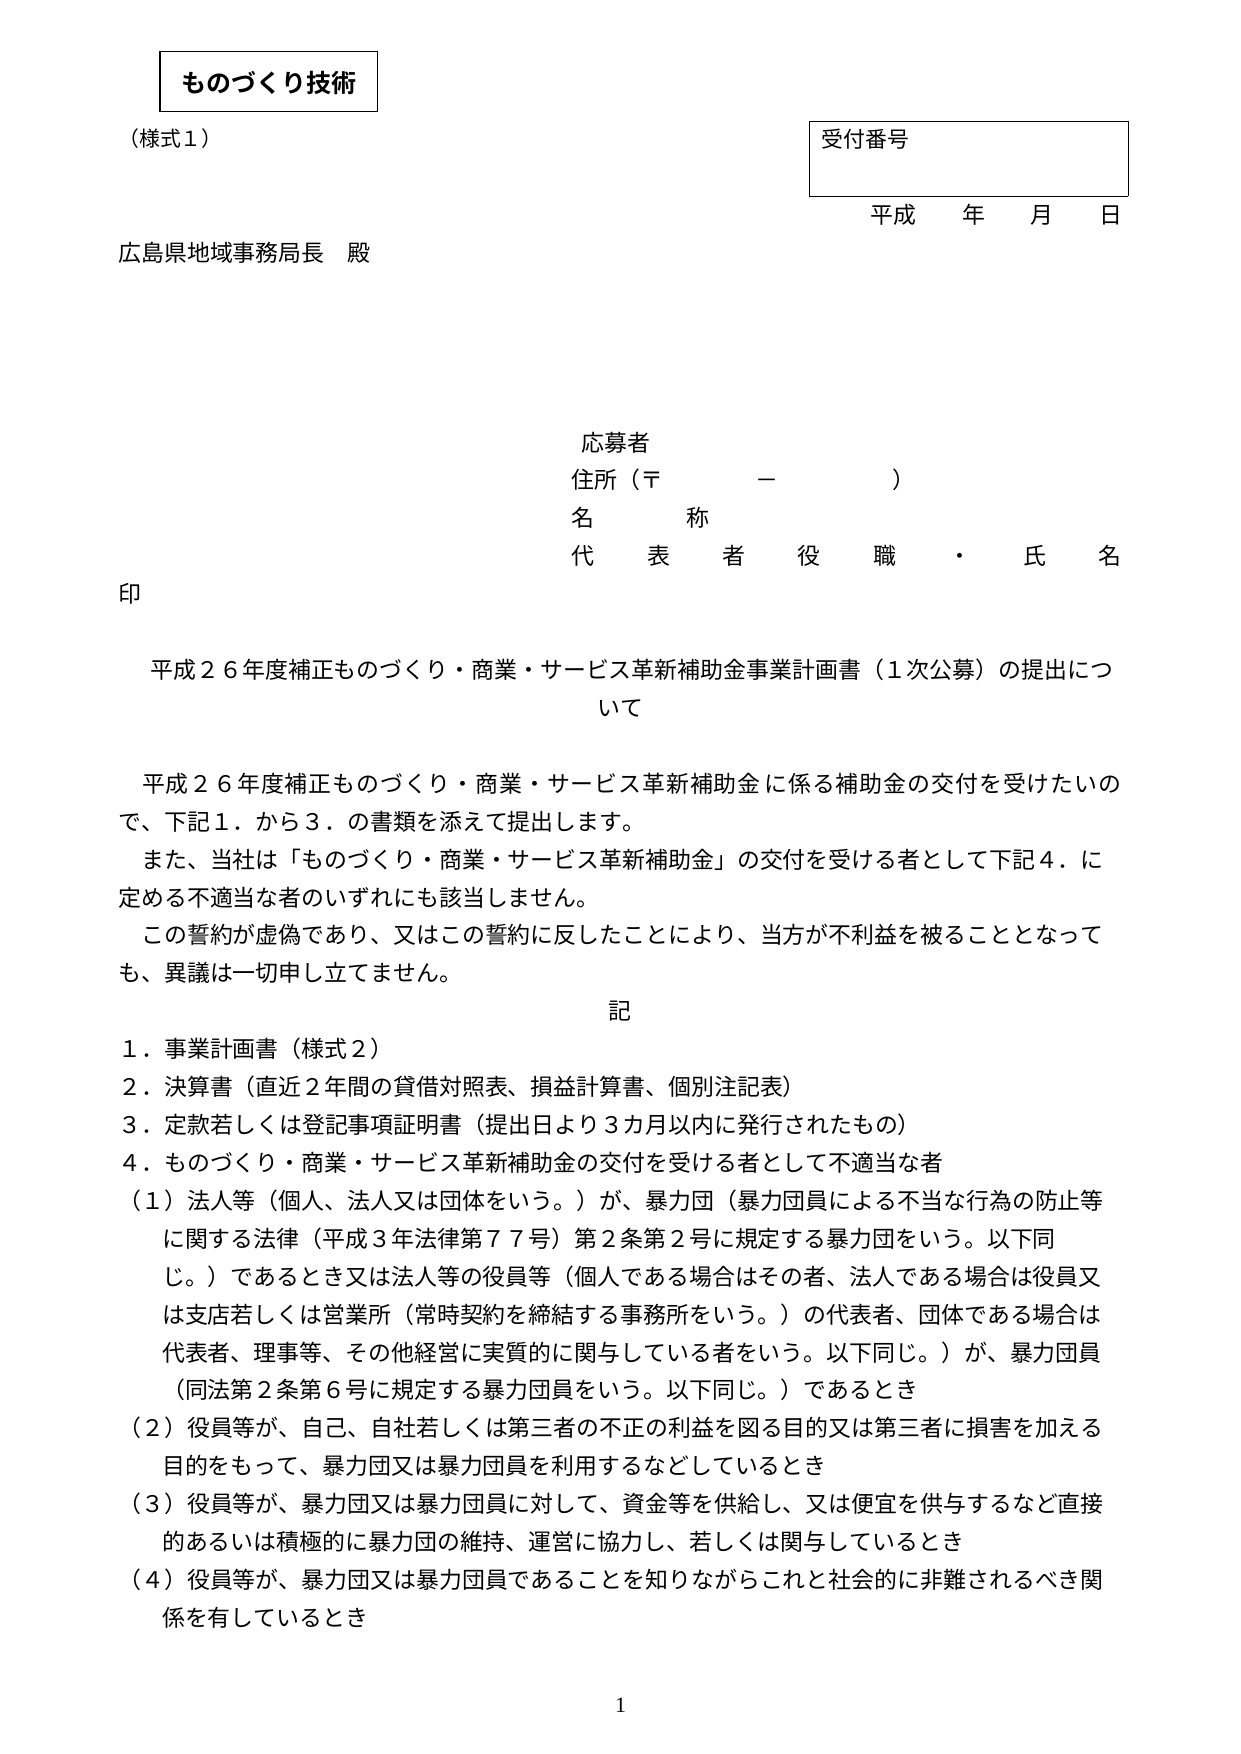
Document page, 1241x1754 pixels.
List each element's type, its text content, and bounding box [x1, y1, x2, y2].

text 名 称 [118, 498, 1122, 536]
text 広島県地域事務局長 殿 [118, 233, 1122, 271]
text １．事業計画書（様式２） [118, 1029, 1122, 1067]
text 平成 年 月 日 [118, 195, 1122, 233]
text ２．決算書（直近２年間の貸借対照表、損益計算書、個別注記表） [118, 1067, 1122, 1105]
text 記 [118, 991, 1122, 1029]
text （４）役員等が、暴力団又は暴力団員であることを知りながらこれと社会的に非難されるべき関係を有しているとき [118, 1560, 1122, 1636]
text また、当社は「ものづくり・商業・サービス革新補助金」の交付を受ける者として下記４．に定める不適当な者のいずれにも該当しません。 [118, 839, 1122, 915]
text 住所（〒 － ） [118, 460, 1122, 498]
text 平成２６年度補正ものづくり・商業・サービス革新補助金事業計画書（１次公募）の提出について [118, 650, 1122, 726]
text 代表者役職・氏名 印 [118, 536, 1122, 612]
text （様式１） [118, 119, 1122, 157]
text （３）役員等が、暴力団又は暴力団員に対して、資金等を供給し、又は便宜を供与するなど直接的あるいは積極的に暴力団の維持、運営に協力し、若しくは関与しているとき [118, 1484, 1122, 1560]
text （２）役員等が、自己、自社若しくは第三者の不正の利益を図る目的又は第三者に損害を加える目的をもって、暴力団又は暴力団員を利用するなどしているとき [118, 1408, 1122, 1484]
text ４．ものづくり・商業・サービス革新補助金の交付を受ける者として不適当な者 [118, 1143, 1122, 1181]
text ３．定款若しくは登記事項証明書（提出日より３カ月以内に発行されたもの） [118, 1105, 1122, 1143]
text 平成２６年度補正ものづくり・商業・サービス革新補助金に係る補助金の交付を受けたいので、下記１．から３．の書類を添えて提出します。 [118, 763, 1122, 839]
text （１）法人等（個人、法人又は団体をいう。）が、暴力団（暴力団員による不当な行為の防止等に関する法律（平成３年法律第７７号）第２条第２号に規定する暴力団をいう。以下同じ。）であるとき又は法人等の役員等（個人である場合はその者、法人である場合は役員又は支店若しくは営業所（常時契約を締結する事務所をいう。）の代表者、団体である場合は代表者、理事等、その他経営に実質的に関与している者をいう。以下同じ。）が、暴力団員（同法第２条第６号に規定する暴力団員をいう。以下同じ。）であるとき [118, 1181, 1122, 1408]
text 応募者 [118, 422, 1122, 460]
text この誓約が虚偽であり、又はこの誓約に反したことにより、当方が不利益を被ることとなっても、異議は一切申し立てません。 [118, 915, 1122, 991]
table_header ものづくり技術 [161, 52, 377, 111]
